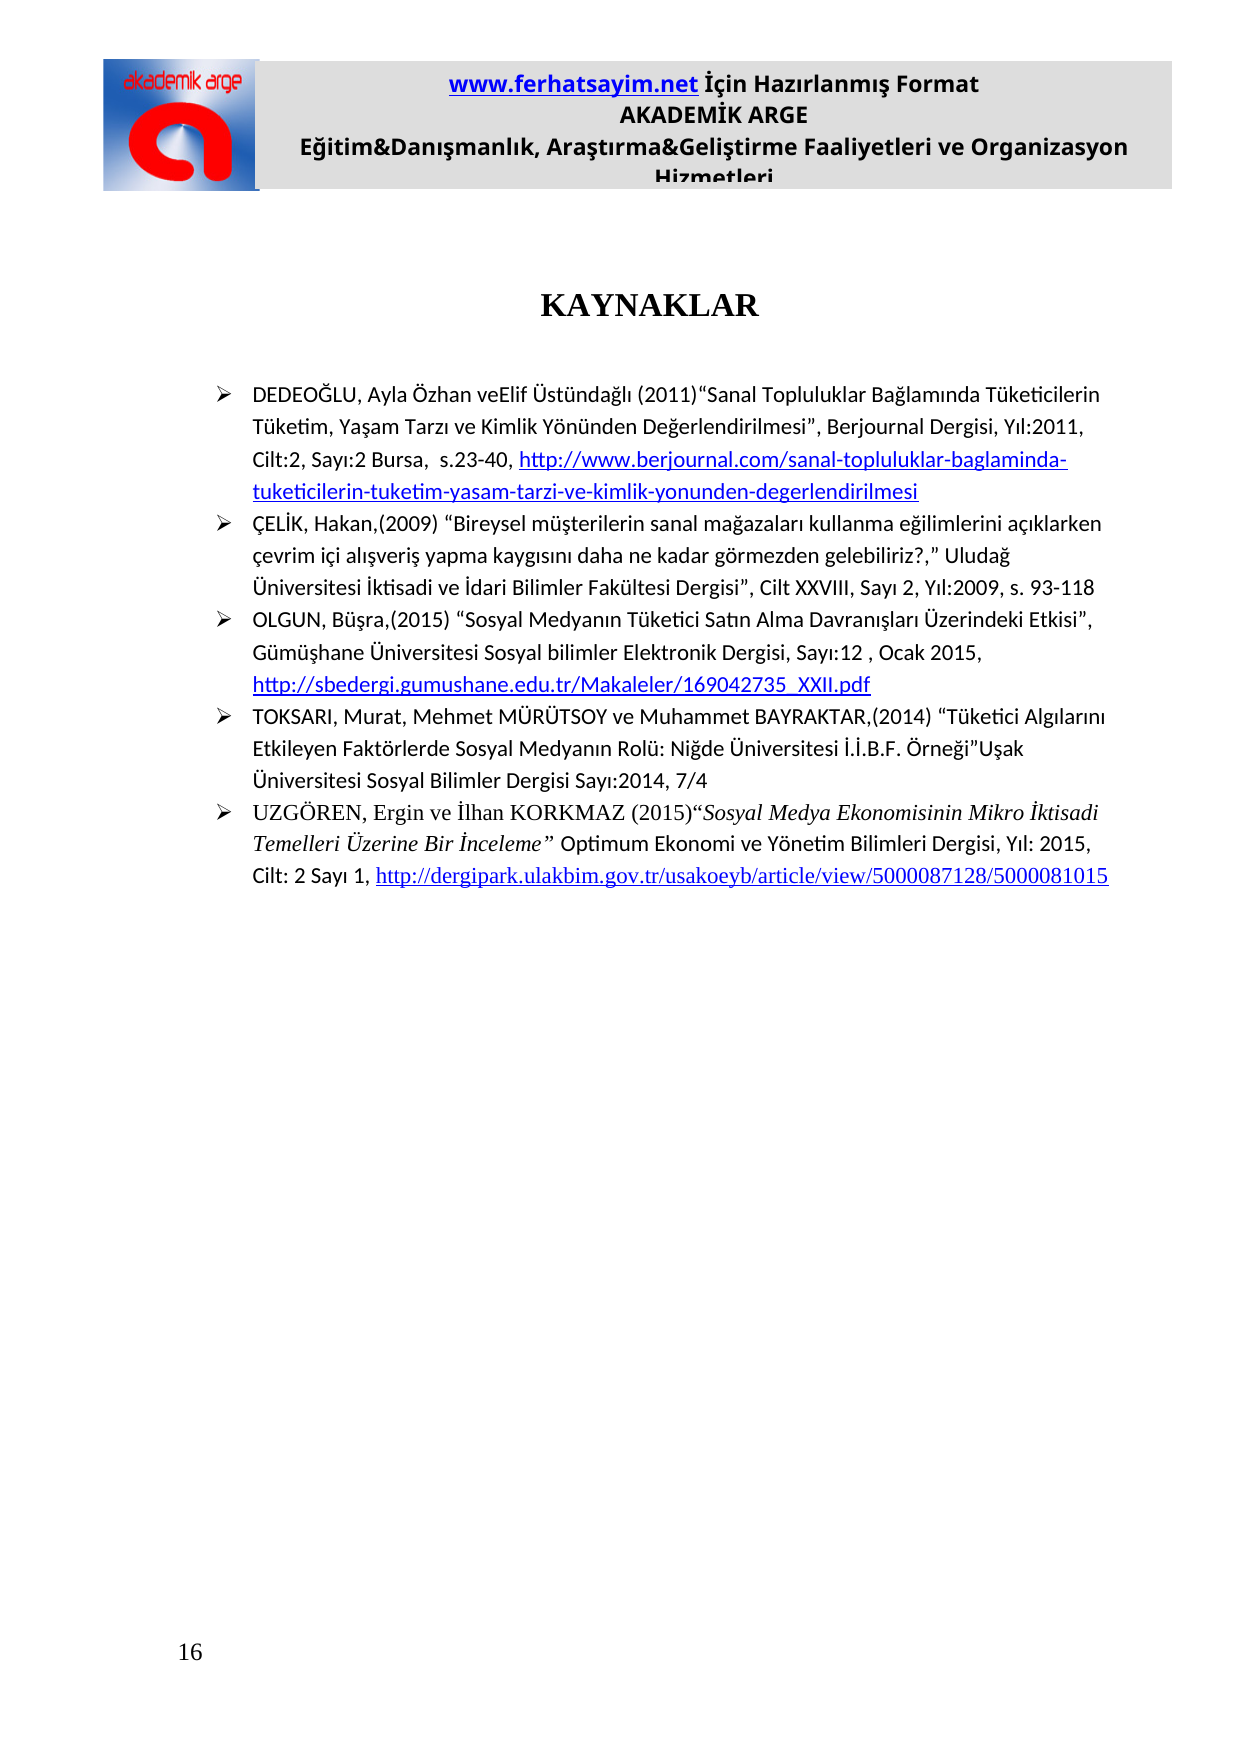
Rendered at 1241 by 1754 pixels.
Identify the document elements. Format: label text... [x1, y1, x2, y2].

list UZGÖREN, Ergin ve İlhan KORKMAZ (2015)“Sosyal Medya Ekonomisinin Mikro İktisadi Temelleri Üzerine Bir İnceleme” Optimum Ekonomi ve Yönetim Bilimleri Dergisi, Yıl: 2015, Cilt: 2 Sayı 1, http://dergipark.ulakbim.gov.tr/usakoeyb/article/view/5000087128/5000081015 [215, 799, 1122, 889]
picture [103, 59, 260, 191]
list TOKSARI, Murat, Mehmet MÜRÜTSOY ve Muhammet BAYRAKTAR,(2014) “Tüketici Algılarını Etkileyen Faktörlerde Sosyal Medyanın Rolü: Niğde Üniversitesi İ.İ.B.F. Örneği”Uşak Üniversitesi Sosyal Bilimler Dergisi Sayı:2014, 7/4 [215, 702, 1122, 794]
subtitle KAYNAKLAR [148, 285, 1152, 324]
list OLGUN, Büşra,(2015) “Sosyal Medyanın Tüketici Satın Alma Davranışları Üzerindeki Etkisi”, Gümüşhane Üniversitesi Sosyal bilimler Elektronik Dergisi, Sayı:12 , Ocak 2015, http://sbedergi.gumushane.edu.tr/Makaleler/169042735_XXII.pdf [215, 606, 1122, 698]
list ÇELİK, Hakan,(2009) “Bireysel müşterilerin sanal mağazaları kullanma eğilimlerini açıklarken çevrim içi alışveriş yapma kaygısını daha ne kadar görmezden gelebiliriz?,” Uludağ Üniversitesi İktisadi ve İdari Bilimler Fakültesi Dergisi”, Cilt XXVIII, Sayı 2, Yıl:2009, s. 93-118 [215, 509, 1122, 601]
list DEDEOĞLU, Ayla Özhan veElif Üstündağlı (2011)“Sanal Topluluklar Bağlamında Tüketicilerin Tüketim, Yaşam Tarzı ve Kimlik Yönünden Değerlendirilmesi”, Berjournal Dergisi, Yıl:2011, Cilt:2, Sayı:2 Bursa, s.23-40, http://www.berjournal.com/sanal-topluluklar-baglaminda-tuketicilerin-tuketim-yasam-tarzi-ve-kimlik-yonunden-degerlendirilmesi [215, 380, 1122, 505]
